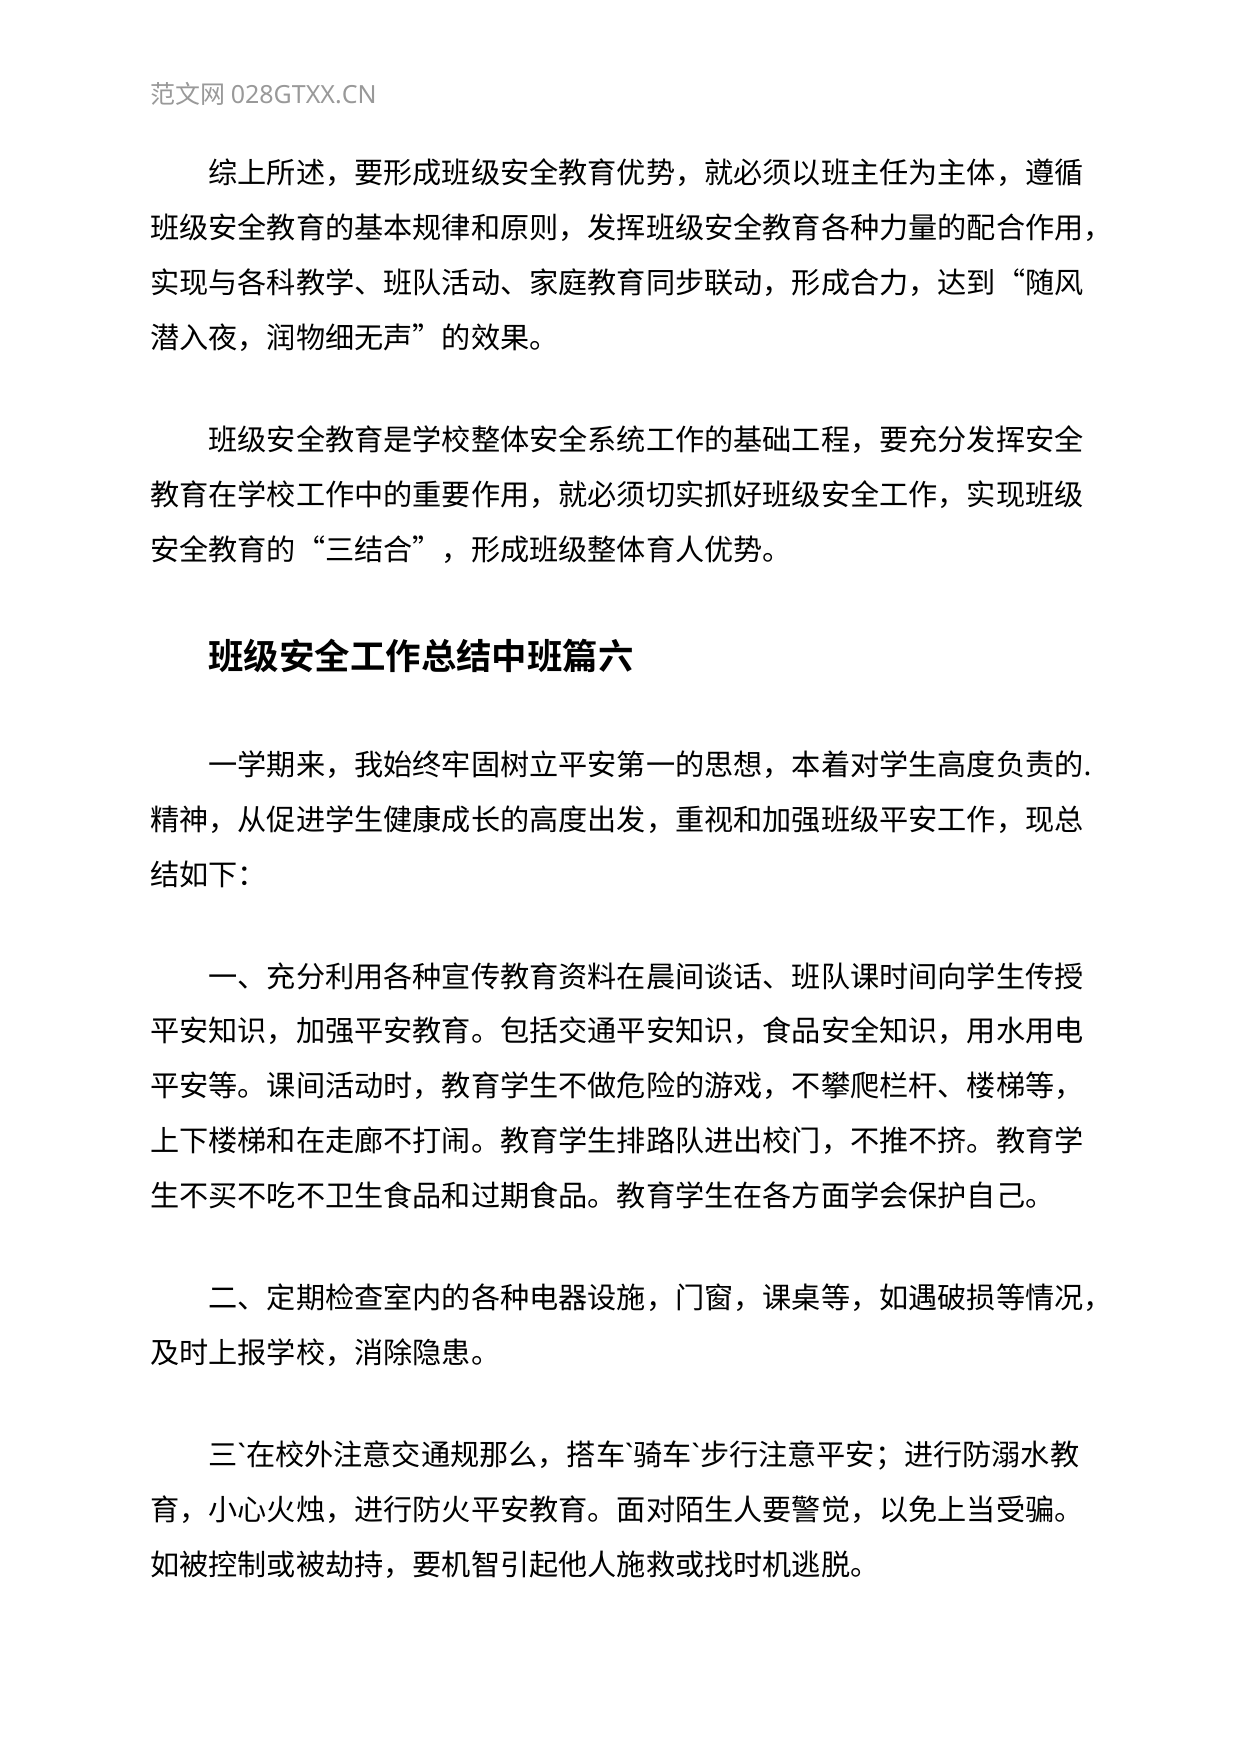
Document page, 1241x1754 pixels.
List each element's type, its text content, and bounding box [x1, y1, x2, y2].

text 综上所述，要形成班级安全教育优势，就必须以班主任为主体，遵循班级安全教育的基本规律和原则，发挥班级安全教育各种力量的配合作用，实现与各科教学、班队活动、家庭教育同步联动，形成合力，达到“随风潜入夜，润物细无声”的效果。 [150, 150, 1090, 357]
text 班级安全教育是学校整体安全系统工作的基础工程，要充分发挥安全教育在学校工作中的重要作用，就必须切实抓好班级安全工作，实现班级安全教育的“三结合”，形成班级整体育人优势。 [150, 416, 1090, 568]
text 二、定期检查室内的各种电器设施，门窗，课桌等，如遇破损等情况，及时上报学校，消除隐患。 [150, 1274, 1090, 1372]
text 班级安全工作总结中班篇六 [150, 628, 1090, 679]
text 一、充分利用各种宣传教育资料在晨间谈话、班队课时间向学生传授平安知识，加强平安教育。包括交通平安知识，食品安全知识，用水用电平安等。课间活动时，教育学生不做危险的游戏，不攀爬栏杆、楼梯等，上下楼梯和在走廊不打闹。教育学生排路队进出校门，不推不挤。教育学生不买不吃不卫生食品和过期食品。教育学生在各方面学会保护自己。 [150, 953, 1090, 1215]
text 一学期来，我始终牢固树立平安第一的思想，本着对学生高度负责的.精神，从促进学生健康成长的高度出发，重视和加强班级平安工作，现总结如下： [150, 741, 1090, 894]
text 三`在校外注意交通规那么，搭车`骑车`步行注意平安；进行防溺水教育，小心火烛，进行防火平安教育。面对陌生人要警觉，以免上当受骗。如被控制或被劫持，要机智引起他人施救或找时机逃脱。 [150, 1431, 1090, 1583]
